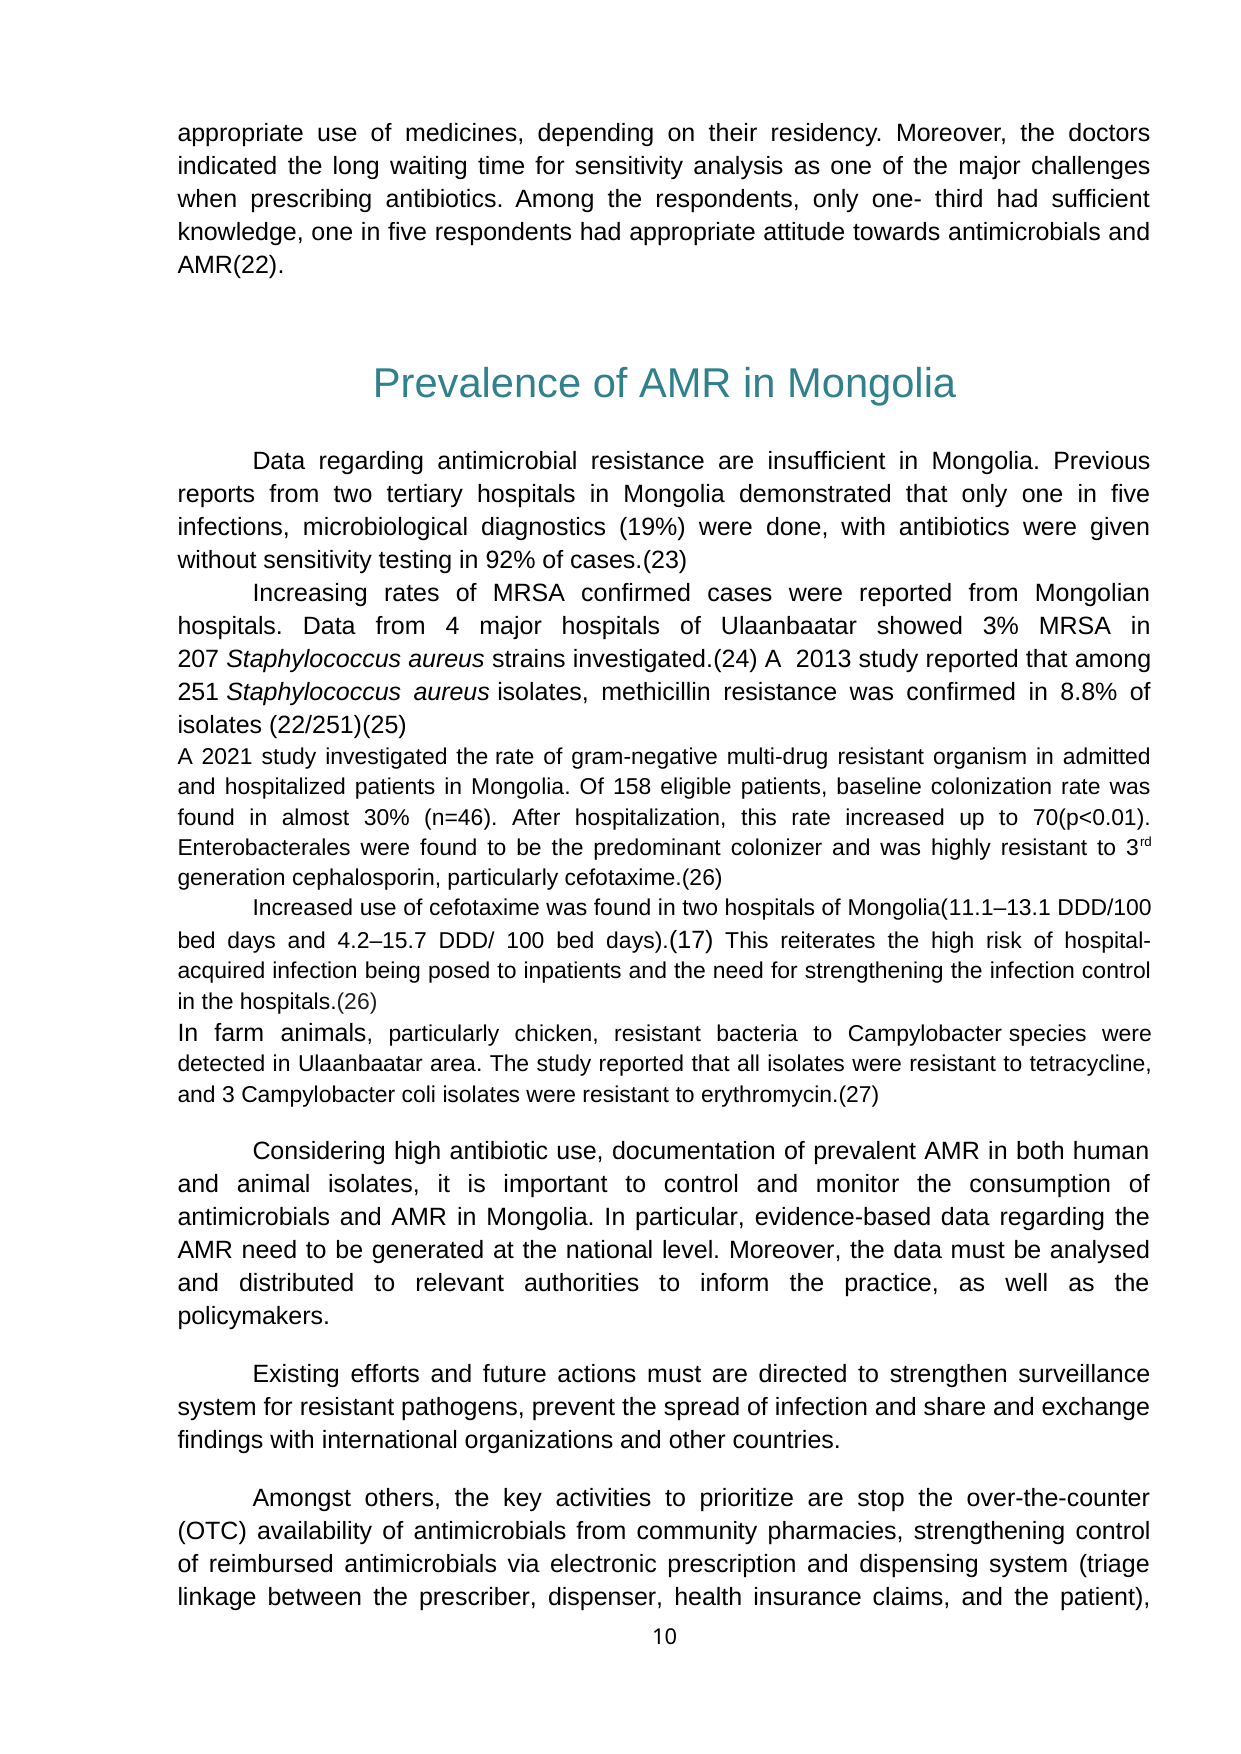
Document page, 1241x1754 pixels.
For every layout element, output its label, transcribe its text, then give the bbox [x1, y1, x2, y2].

text Increasing rates of MRSA confirmed cases were reported from Mongolian hospitals. Data from 4 major hospitals of Ulaanbaatar showed 3% MRSA in 207 Staphylococcus aureus strains investigated.(24) A 2013 study reported that among 251 Staphylococcus aureus isolates, methicillin resistance was confirmed in 8.8% of isolates (22/251)(25) [177, 578, 1152, 739]
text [177, 118, 1152, 279]
text Increased use of cefotaxime was found in two hospitals of Mongolia(11.1–13.1 DDD/100 bed days and 4.2–15.7 DDD/ 100 bed days).(17) This reiterates the high risk of hospital-acquired infection being posed to inpatients and the need for strengthening the infection control in the hospitals.(26) [177, 894, 1152, 1014]
text Data regarding antimicrobial resistance are insufficient in Mongolia. Previous reports from two tertiary hospitals in Mongolia demonstrated that only one in five infections, microbiological diagnostics (19%) were done, with antibiotics were given without sensitivity testing in 92% of cases.(23) [177, 446, 1152, 574]
subtitle Prevalence of AMR in Mongolia [177, 358, 1152, 406]
text A 2021 study investigated the rate of gram-negative multi-drug resistant organism in admitted and hospitalized patients in Mongolia. Of 158 eligible patients, baseline colonization rate was found in almost 30% (n=46). After hospitalization, this rate increased up to 70(p<0.01). Enterobacterales were found to be the predominant colonizer and was highly resistant to 3rd generation cephalosporin, particularly cefotaxime.(26) [177, 743, 1152, 773]
text In farm animals, particularly chicken, resistant bacteria to Campylobacter species were detected in Ulaanbaatar area. The study reported that all isolates were resistant to tetracycline, and 3 Campylobacter coli isolates were resistant to erythromycin.(27) [177, 1018, 1152, 1107]
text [177, 1483, 1152, 1611]
text Existing efforts and future actions must are directed to strengthen surveillance system for resistant pathogens, prevent the spread of infection and share and exchange findings with international organizations and other countries. [177, 1359, 1152, 1454]
text A 2021 study investigated the rate of gram-negative multi-drug resistant organism in admitted and hospitalized patients in Mongolia. Of 158 eligible patients, baseline colonization rate was found in almost 30% (n=46). After hospitalization, this rate increased up to 70(p<0.01). Enterobacterales were found to be the predominant colonizer and was highly resistant to 3rd generation cephalosporin, particularly cefotaxime.(26) [177, 860, 1152, 890]
text Considering high antibiotic use, documentation of prevalent AMR in both human and animal isolates, it is important to control and monitor the consumption of antimicrobials and AMR in Mongolia. In particular, evidence-based data regarding the AMR need to be generated at the national level. Moreover, the data must be analysed and distributed to relevant authorities to inform the practice, as well as the policymakers. [177, 1136, 1152, 1330]
